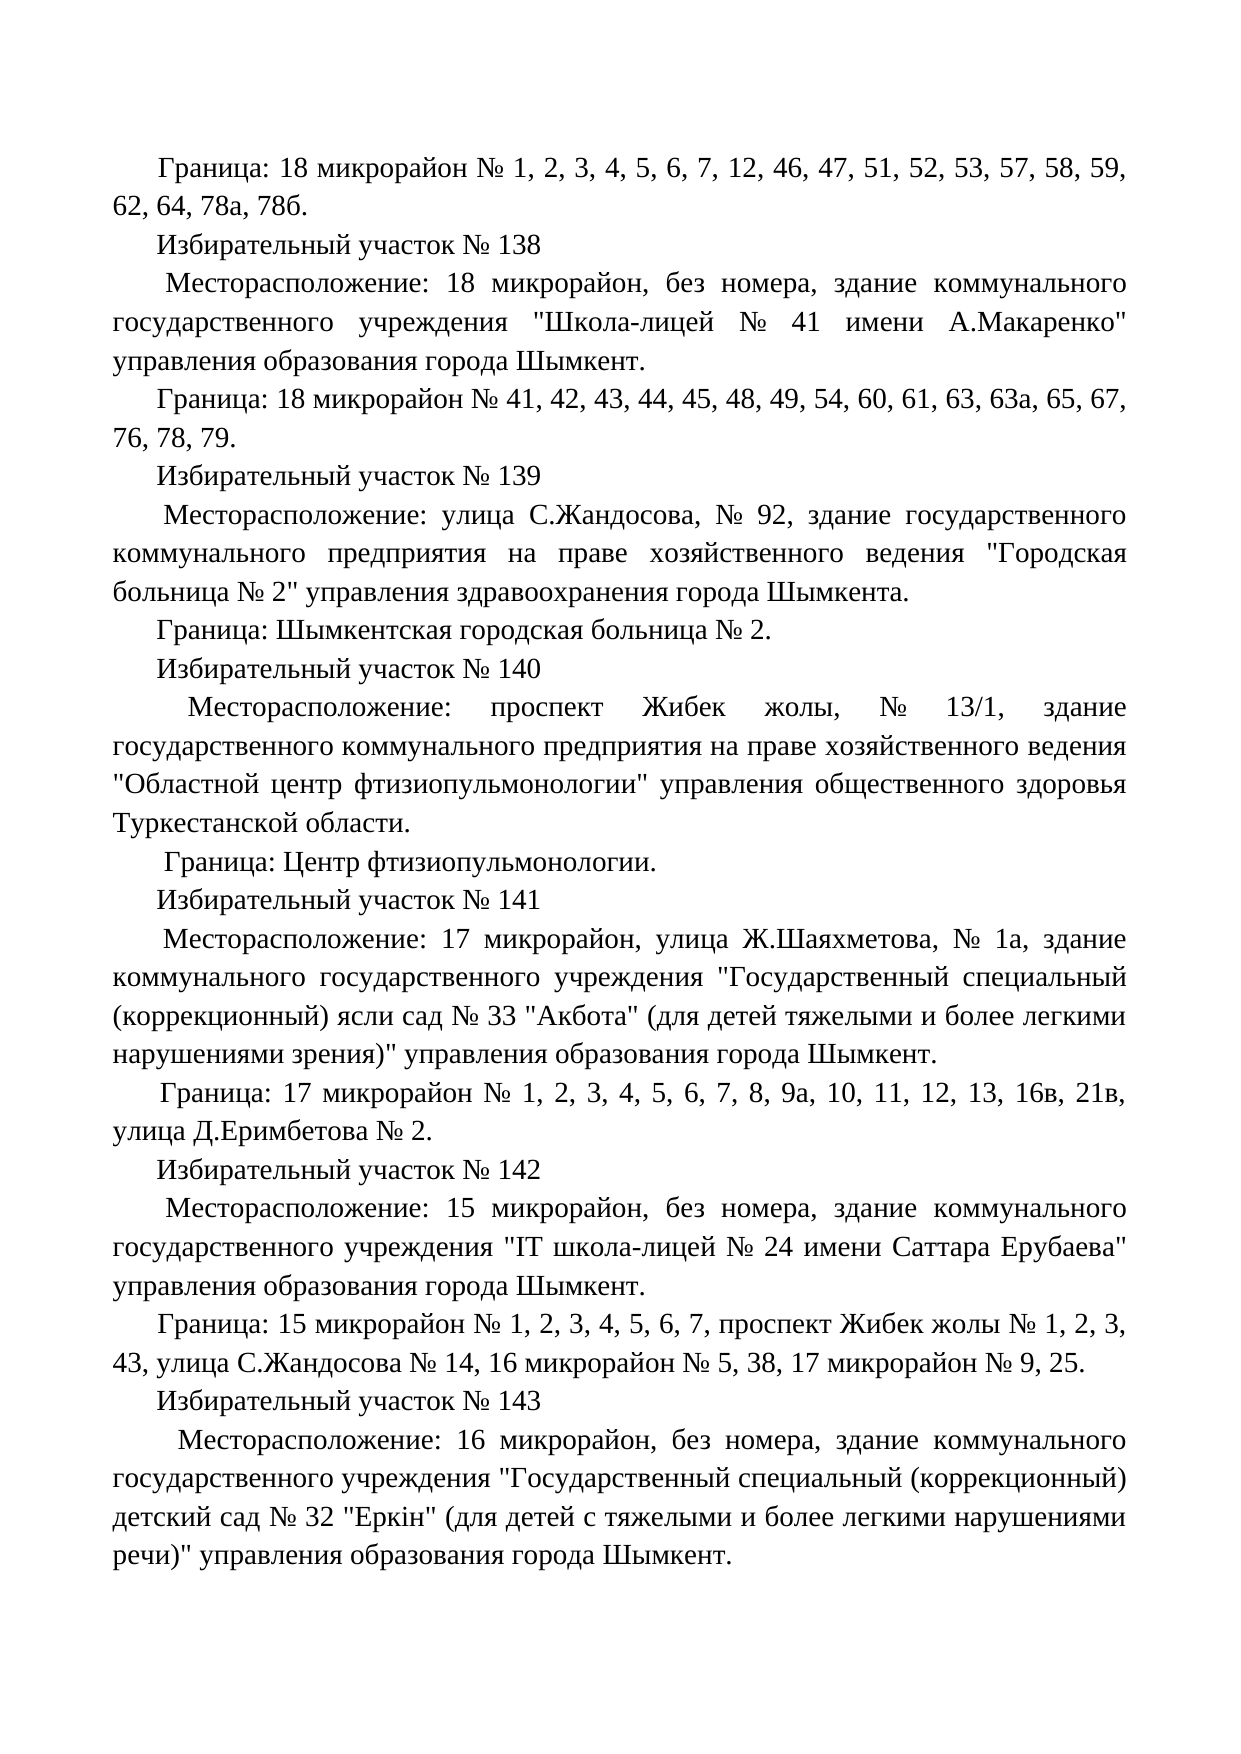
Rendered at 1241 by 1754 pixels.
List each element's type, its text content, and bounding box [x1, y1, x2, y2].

text Избирательный участок № 143 [112, 1383, 1128, 1417]
text Месторасположение: проспект Жибек жолы, № 13/1, здание государственного коммунального предприятия на праве хозяйственного ведения "Областной центр фтизиопульмонологии" управления общественного здоровья Туркестанской области. [112, 689, 1128, 839]
text Граница: 18 микрорайон № 1, 2, 3, 4, 5, 6, 7, 12, 46, 47, 51, 52, 53, 57, 58, 59, 62, 64, 78а, 78б. [112, 150, 1128, 222]
text Граница: 17 микрорайон № 1, 2, 3, 4, 5, 6, 7, 8, 9а, 10, 11, 12, 13, 16в, 21в, улица Д.Еримбетова № 2. [112, 1075, 1128, 1147]
text Избирательный участок № 139 [112, 458, 1128, 492]
text Месторасположение: 17 микрорайон, улица Ж.Шаяхметова, № 1а, здание коммунального государственного учреждения "Государственный специальный (коррекционный) ясли сад № 33 "Акбота" (для детей тяжелыми и более легкими нарушениями зрения)" управления образования города Шымкент. [112, 921, 1128, 1070]
text Граница: 15 микрорайон № 1, 2, 3, 4, 5, 6, 7, проспект Жибек жолы № 1, 2, 3, 43, улица С.Жандосова № 14, 16 микрорайон № 5, 38, 17 микрорайон № 9, 25. [112, 1306, 1128, 1378]
text Месторасположение: 18 микрорайон, без номера, здание коммунального государственного учреждения "Школа-лицей № 41 имени А.Макаренко" управления образования города Шымкент. [112, 266, 1128, 376]
text Месторасположение: 16 микрорайон, без номера, здание коммунального государственного учреждения "Государственный специальный (коррекционный) детский сад № 32 "Еркін" (для детей с тяжелыми и более легкими нарушениями речи)" управления образования города Шымкент. [112, 1422, 1128, 1571]
text Месторасположение: 15 микрорайон, без номера, здание коммунального государственного учреждения "ІТ школа-лицей № 24 имени Саттара Ерубаева" управления образования города Шымкент. [112, 1191, 1128, 1301]
text Граница: Шымкентская городская больница № 2. [112, 612, 1128, 646]
text Граница: 18 микрорайон № 41, 42, 43, 44, 45, 48, 49, 54, 60, 61, 63, 63а, 65, 67, 76, 78, 79. [112, 381, 1128, 453]
text Избирательный участок № 138 [112, 227, 1128, 261]
text Граница: Центр фтизиопульмонологии. [112, 844, 1128, 877]
text Избирательный участок № 141 [112, 882, 1128, 916]
text Избирательный участок № 140 [112, 651, 1128, 684]
text Месторасположение: улица С.Жандосова, № 92, здание государственного коммунального предприятия на праве хозяйственного ведения "Городская больница № 2" управления здравоохранения города Шымкента. [112, 497, 1128, 607]
text Избирательный участок № 142 [112, 1152, 1128, 1186]
